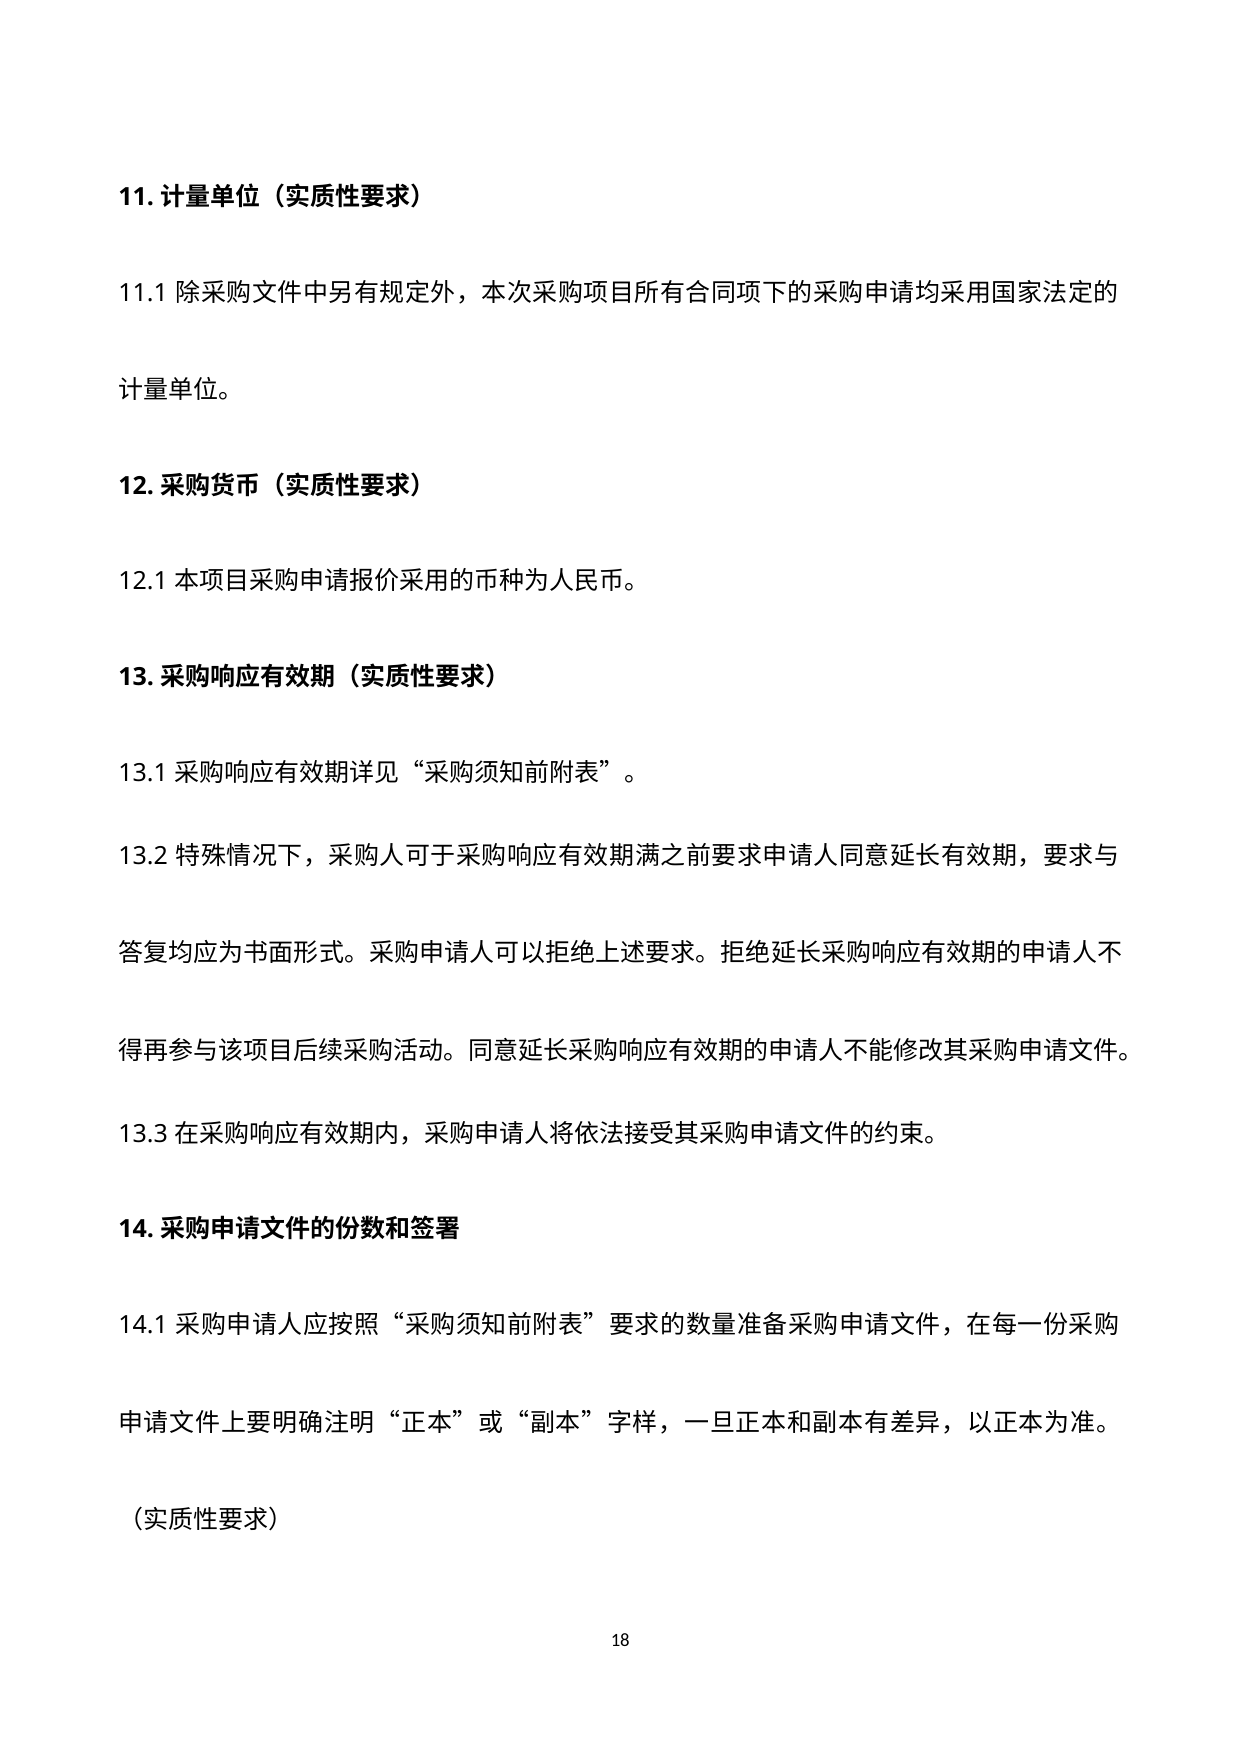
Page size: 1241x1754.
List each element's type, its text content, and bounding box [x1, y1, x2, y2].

text 13.3 在采购响应有效期内，采购申请人将依法接受其采购申请文件的约束。 [118, 1099, 1122, 1164]
text 11.1 除采购文件中另有规定外，本次采购项目所有合同项下的采购申请均采用国家法定的计量单位。 [118, 258, 1122, 420]
subtitle 14. 采购申请文件的份数和签署 [118, 1194, 1122, 1259]
text 13.1 采购响应有效期详见“采购须知前附表”。 [118, 738, 1122, 803]
subtitle 11. 计量单位（实质性要求） [118, 162, 1122, 227]
subtitle 13. 采购响应有效期（实质性要求） [118, 642, 1122, 707]
text 14.1 采购申请人应按照“采购须知前附表”要求的数量准备采购申请文件，在每一份采购申请文件上要明确注明“正本”或“副本”字样，一旦正本和副本有差异，以正本为准。（实质性要求） [118, 1290, 1122, 1550]
text 13.2 特殊情况下，采购人可于采购响应有效期满之前要求申请人同意延长有效期，要求与答复均应为书面形式。采购申请人可以拒绝上述要求。拒绝延长采购响应有效期的申请人不得再参与该项目后续采购活动。同意延长采购响应有效期的申请人不能修改其采购申请文件。 [118, 821, 1122, 1081]
subtitle 12. 采购货币（实质性要求） [118, 451, 1122, 516]
text 12.1 本项目采购申请报价采用的币种为人民币。 [118, 546, 1122, 611]
